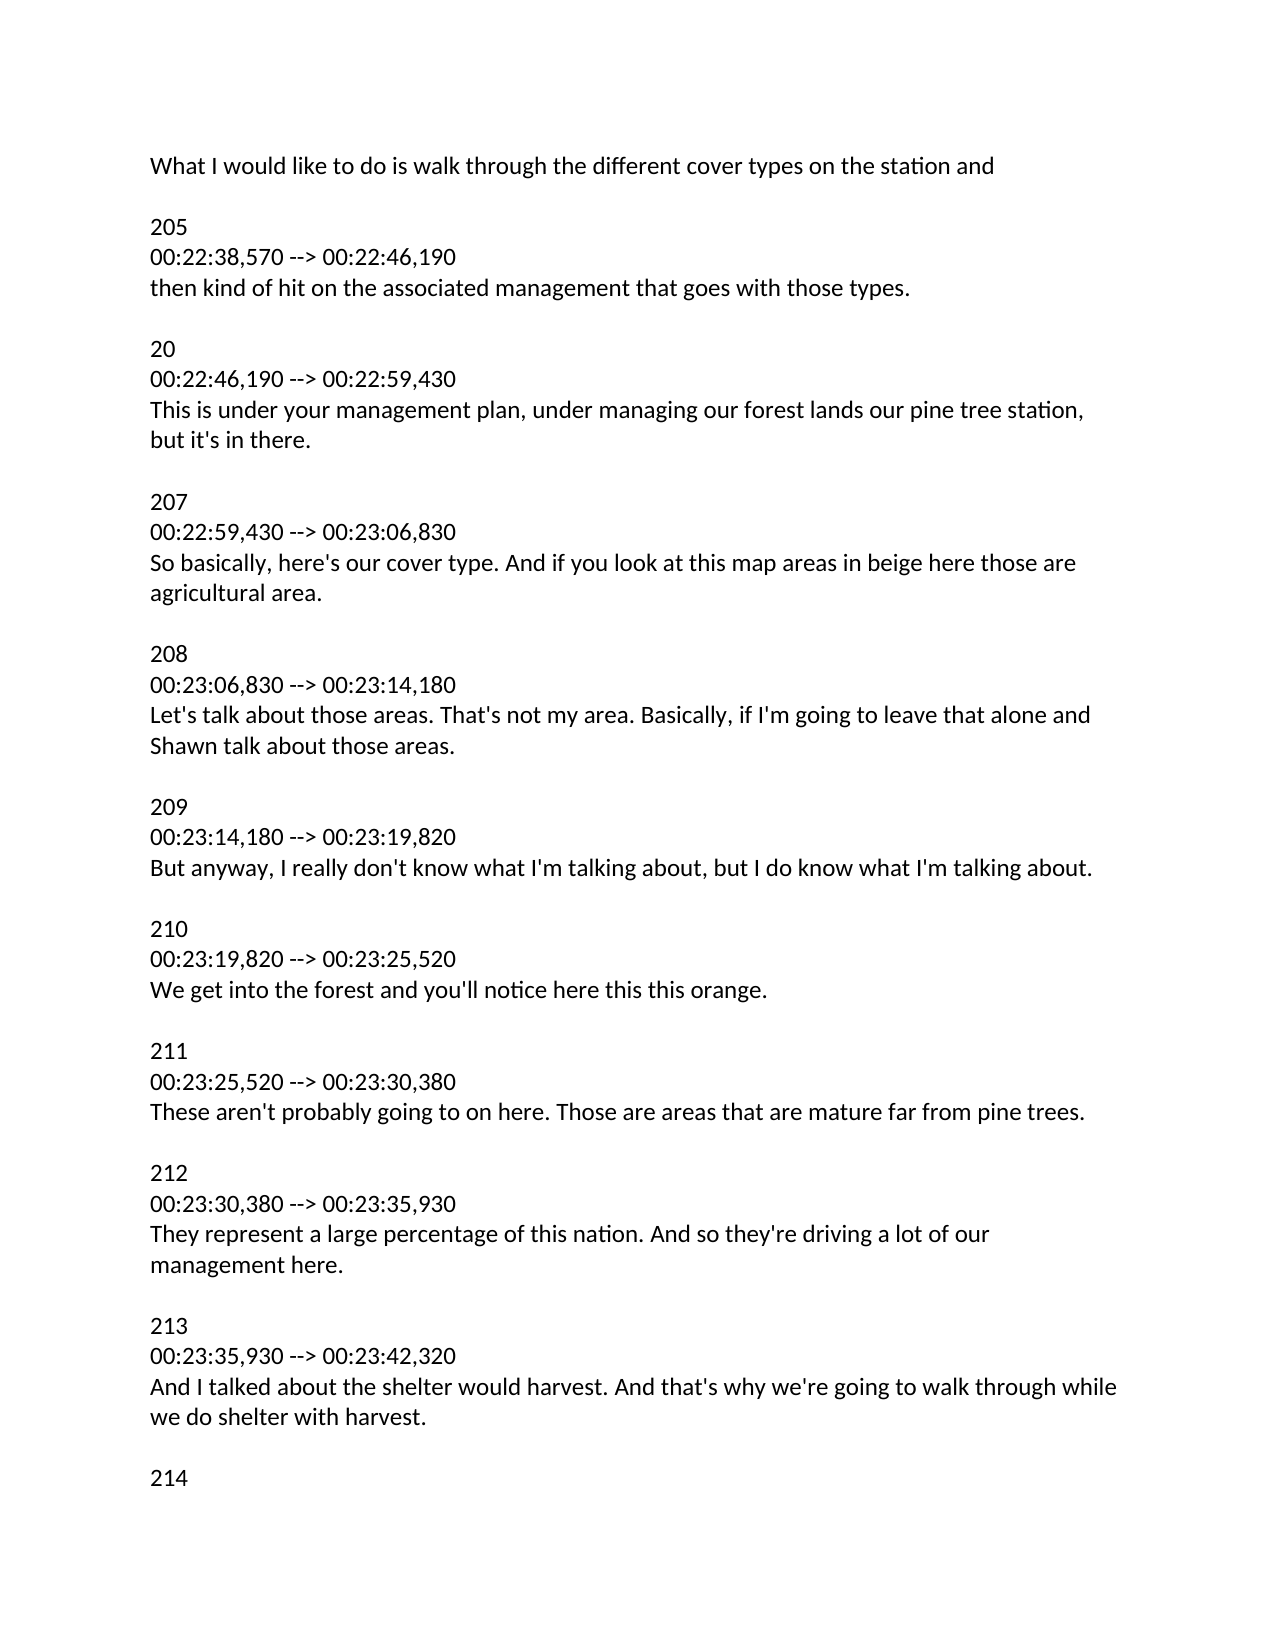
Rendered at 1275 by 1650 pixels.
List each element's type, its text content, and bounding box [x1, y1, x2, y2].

text 212 [150, 1157, 1125, 1188]
text 00:23:30,380 --> 00:23:35,930 [150, 1188, 1125, 1218]
text 00:22:38,570 --> 00:22:46,190 [150, 242, 1125, 272]
text then kind of hit on the associated management that goes with those types. [150, 272, 1125, 303]
text They represent a large percentage of this nation. And so they're driving a lot of our management here. [150, 1218, 1125, 1279]
text 00:23:19,820 --> 00:23:25,520 [150, 943, 1125, 974]
text What I would like to do is walk through the different cover types on the station and [150, 150, 1125, 181]
text 214 [150, 1462, 1125, 1493]
text And I talked about the shelter would harvest. And that's why we're going to walk through while we do shelter with harvest. [150, 1371, 1125, 1432]
text 00:22:46,190 --> 00:22:59,430 [150, 364, 1125, 394]
text These aren't probably going to on here. Those are areas that are mature far from pine trees. [150, 1096, 1125, 1127]
text 208 [150, 638, 1125, 669]
text 210 [150, 913, 1125, 943]
text 211 [150, 1035, 1125, 1066]
text But anyway, I really don't know what I'm talking about, but I do know what I'm talking about. [150, 852, 1125, 882]
text Let's talk about those areas. That's not my area. Basically, if I'm going to leave that alone and Shawn talk about those areas. [150, 699, 1125, 760]
text 205 [150, 211, 1125, 242]
text 209 [150, 791, 1125, 821]
text 00:23:14,180 --> 00:23:19,820 [150, 821, 1125, 852]
text 00:23:06,830 --> 00:23:14,180 [150, 669, 1125, 699]
text 20 [150, 333, 1125, 364]
text 00:23:25,520 --> 00:23:30,380 [150, 1066, 1125, 1096]
text We get into the forest and you'll notice here this this orange. [150, 974, 1125, 1004]
text This is under your management plan, under managing our forest lands our pine tree station, but it's in there. [150, 394, 1125, 455]
text 00:23:35,930 --> 00:23:42,320 [150, 1340, 1125, 1371]
text 213 [150, 1310, 1125, 1340]
text So basically, here's our cover type. And if you look at this map areas in beige here those are agricultural area. [150, 547, 1125, 608]
text 207 [150, 486, 1125, 516]
text 00:22:59,430 --> 00:23:06,830 [150, 516, 1125, 547]
